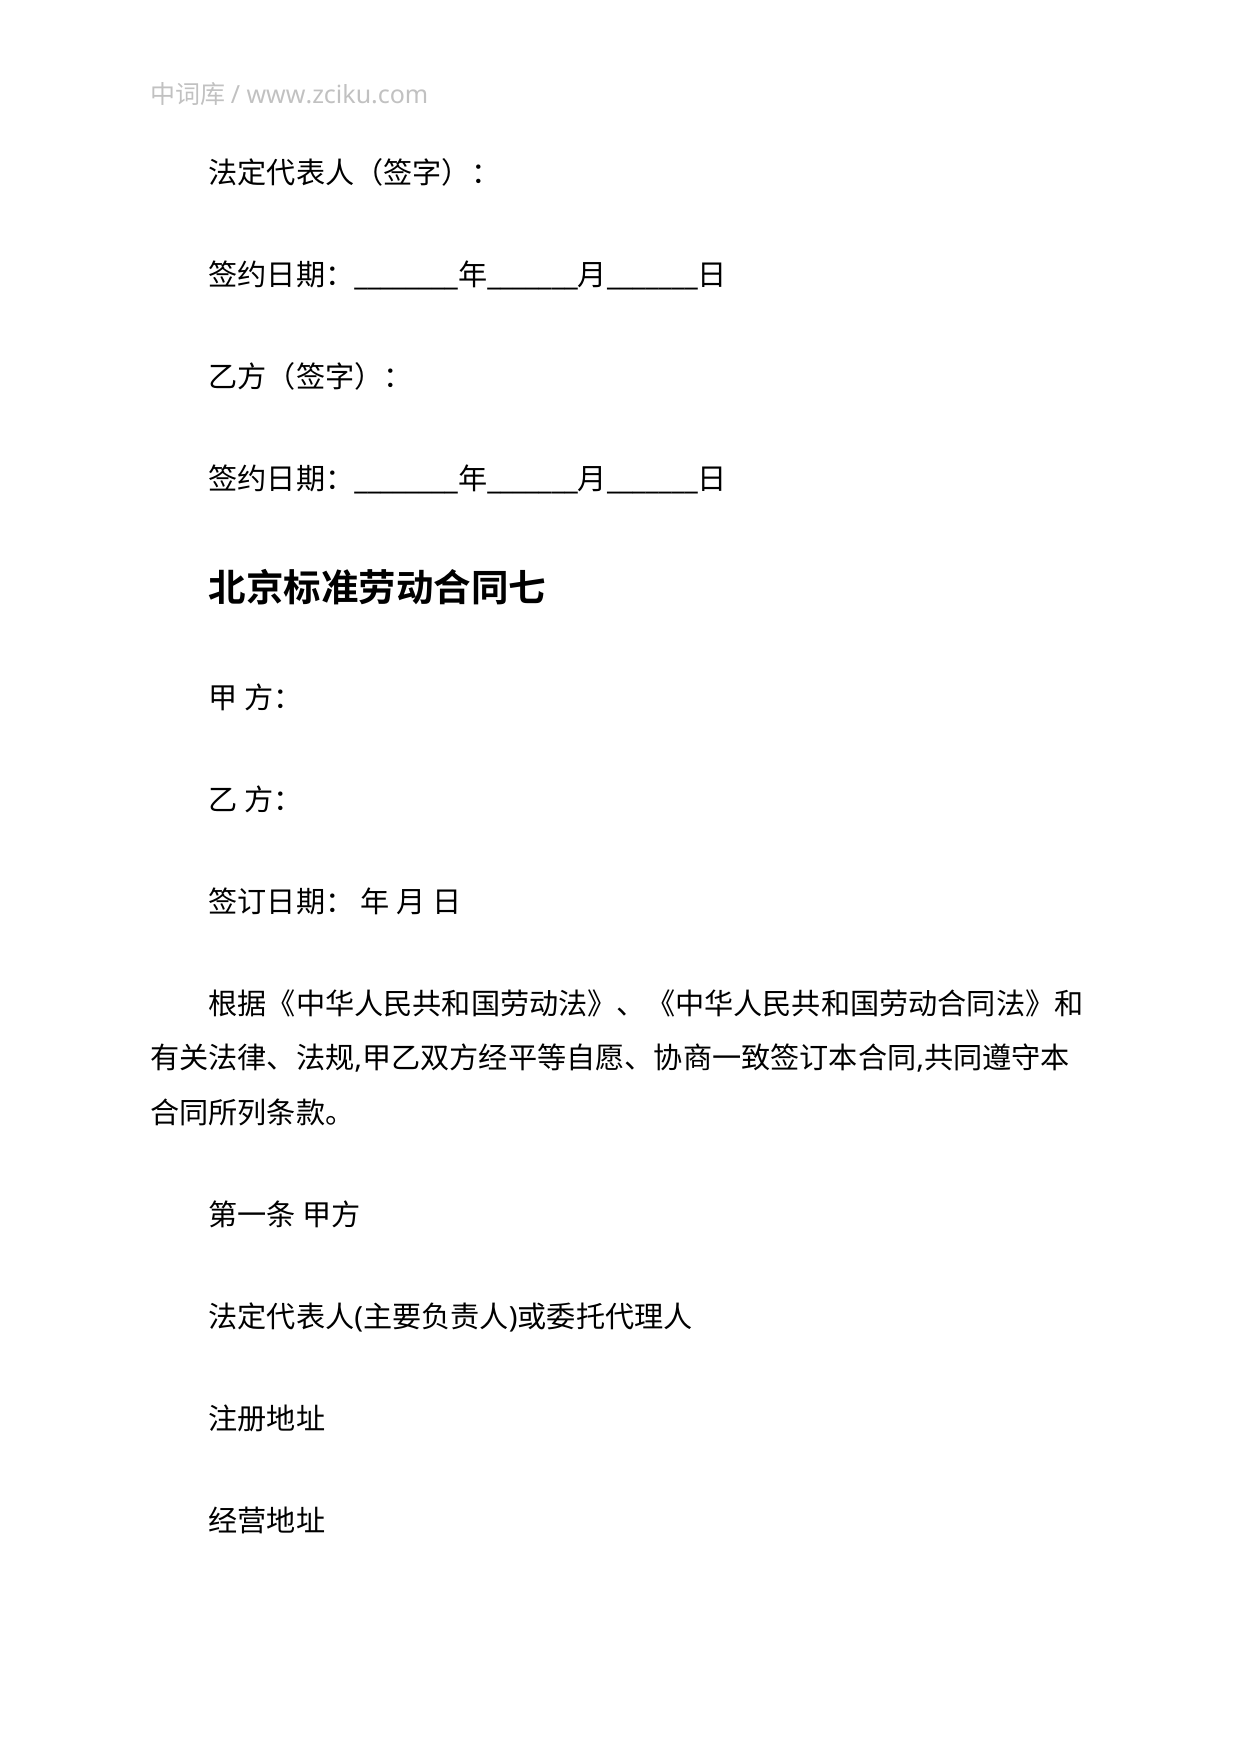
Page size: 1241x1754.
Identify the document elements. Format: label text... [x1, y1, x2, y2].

text 法定代表人(主要负责人)或委托代理人 [150, 1294, 1090, 1336]
text 签订日期： 年 月 日 [150, 878, 1090, 921]
text 北京标准劳动合同七 [150, 557, 1090, 612]
text 根据《中华人民共和国劳动法》、《中华人民共和国劳动合同法》和有关法律、法规,甲乙双方经平等自愿、协商一致签订本合同,共同遵守本合同所列条款。 [150, 980, 1090, 1132]
text 第一条 甲方 [150, 1192, 1090, 1234]
text 经营地址 [150, 1497, 1090, 1540]
text 注册地址 [150, 1396, 1090, 1438]
text 签约日期：________年_______月_______日 [150, 252, 1090, 294]
text 法定代表人（签字）： [150, 150, 1090, 192]
text 签约日期：________年_______月_______日 [150, 456, 1090, 498]
text 乙 方： [150, 777, 1090, 819]
text 乙方（签字）： [150, 354, 1090, 396]
text 甲 方： [150, 675, 1090, 717]
